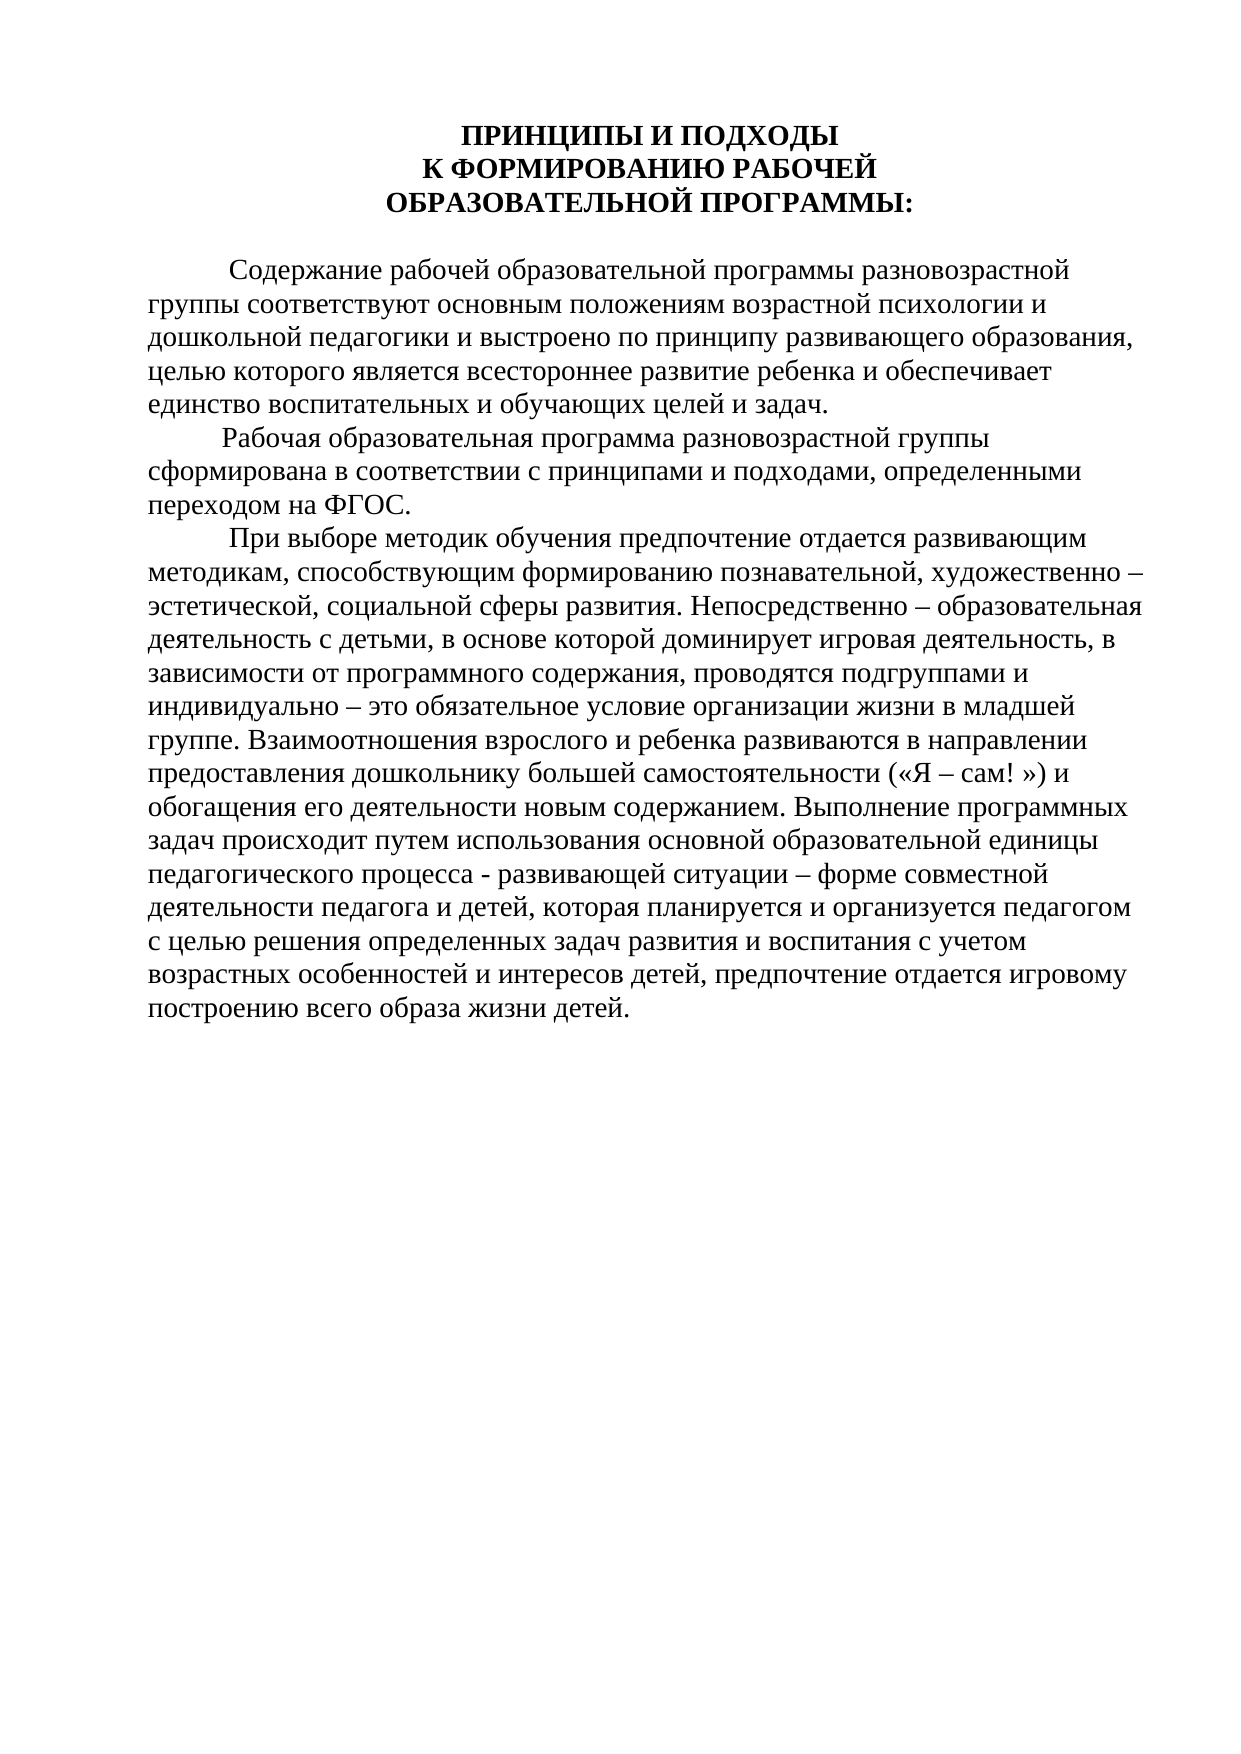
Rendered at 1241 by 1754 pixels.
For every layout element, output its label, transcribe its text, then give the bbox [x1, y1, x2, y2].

text Содержание рабочей образовательной программы разновозрастной группы соответствуют основным положениям возрастной психологии и дошкольной педагогики и выстроено по принципу развивающего образования, целью которого является всестороннее развитие ребенка и обеспечивает единство воспитательных и обучающих целей и задач. [148, 252, 1152, 420]
text К ФОРМИРОВАНИЮ РАБОЧЕЙ [148, 152, 1152, 185]
text Рабочая образовательная программа разновозрастной группы сформирована в соответствии с принципами и подходами, определенными переходом на ФГОС. [148, 420, 1152, 521]
text При выборе методик обучения предпочтение отдается развивающим методикам, способствующим формированию познавательной, художественно – эстетической, социальной сферы развития. Непосредственно – образовательная деятельность с детьми, в основе которой доминирует игровая деятельность, в зависимости от программного содержания, проводятся подгруппами и индивидуально – это обязательное условие организации жизни в младшей группе. Взаимоотношения взрослого и ребенка развиваются в направлении предоставления дошкольнику большей самостоятельности («Я – сам! ») и обогащения его деятельности новым содержанием. Выполнение программных задач происходит путем использования основной образовательной единицы педагогического процесса - развивающей ситуации – форме совместной деятельности педагога и детей, которая планируется и организуется педагогом с целью решения определенных задач развития и воспитания с учетом возрастных особенностей и интересов детей, предпочтение отдается игровому построению всего образа жизни детей. [148, 521, 1152, 1024]
text ОБРАЗОВАТЕЛЬНОЙ ПРОГРАММЫ: [148, 185, 1152, 219]
text ПРИНЦИПЫ И ПОДХОДЫ [148, 118, 1152, 152]
